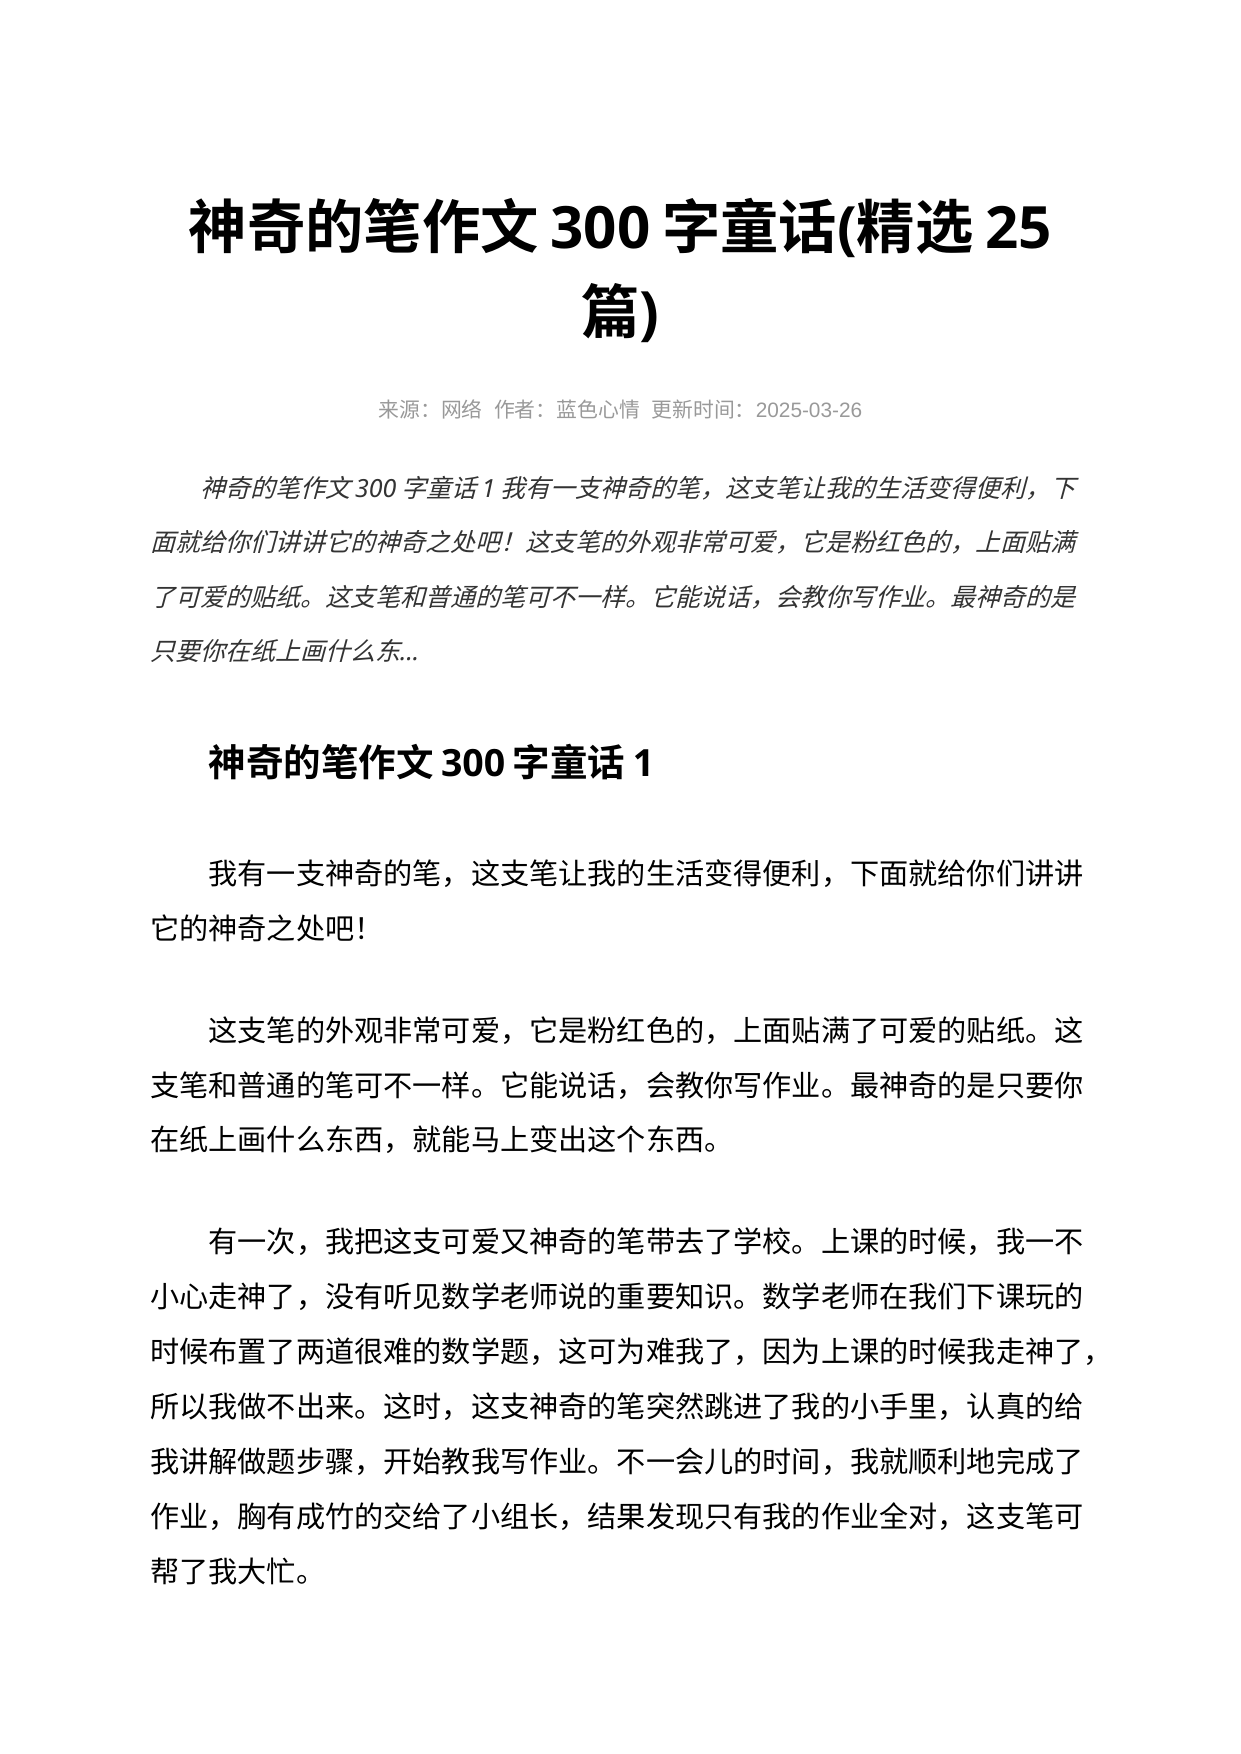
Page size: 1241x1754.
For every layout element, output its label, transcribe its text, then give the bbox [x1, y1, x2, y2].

text 神奇的笔作文300字童话1我有一支神奇的笔，这支笔让我的生活变得便利，下面就给你们讲讲它的神奇之处吧！这支笔的外观非常可爱，它是粉红色的，上面贴满了可爱的贴纸。这支笔和普通的笔可不一样。它能说话，会教你写作业。最神奇的是只要你在纸上画什么东... [150, 468, 1090, 668]
text 有一次，我把这支可爱又神奇的笔带去了学校。上课的时候，我一不小心走神了，没有听见数学老师说的重要知识。数学老师在我们下课玩的时候布置了两道很难的数学题，这可为难我了，因为上课的时候我走神了，所以我做不出来。这时，这支神奇的笔突然跳进了我的小手里，认真的给我讲解做题步骤，开始教我写作业。不一会儿的时间，我就顺利地完成了作业，胸有成竹的交给了小组长，结果发现只有我的作业全对，这支笔可帮了我大忙。 [150, 1219, 1090, 1590]
text 我有一支神奇的笔，这支笔让我的生活变得便利，下面就给你们讲讲它的神奇之处吧！ [150, 851, 1090, 948]
text 来源：网络 作者：蓝色心情 更新时间：2025-03-26 [150, 398, 1090, 422]
text 神奇的笔作文300字童话1 [150, 733, 1090, 787]
subtitle 神奇的笔作文300字童话(精选25篇) [150, 181, 1090, 351]
text 这支笔的外观非常可爱，它是粉红色的，上面贴满了可爱的贴纸。这支笔和普通的笔可不一样。它能说话，会教你写作业。最神奇的是只要你在纸上画什么东西，就能马上变出这个东西。 [150, 1007, 1090, 1159]
